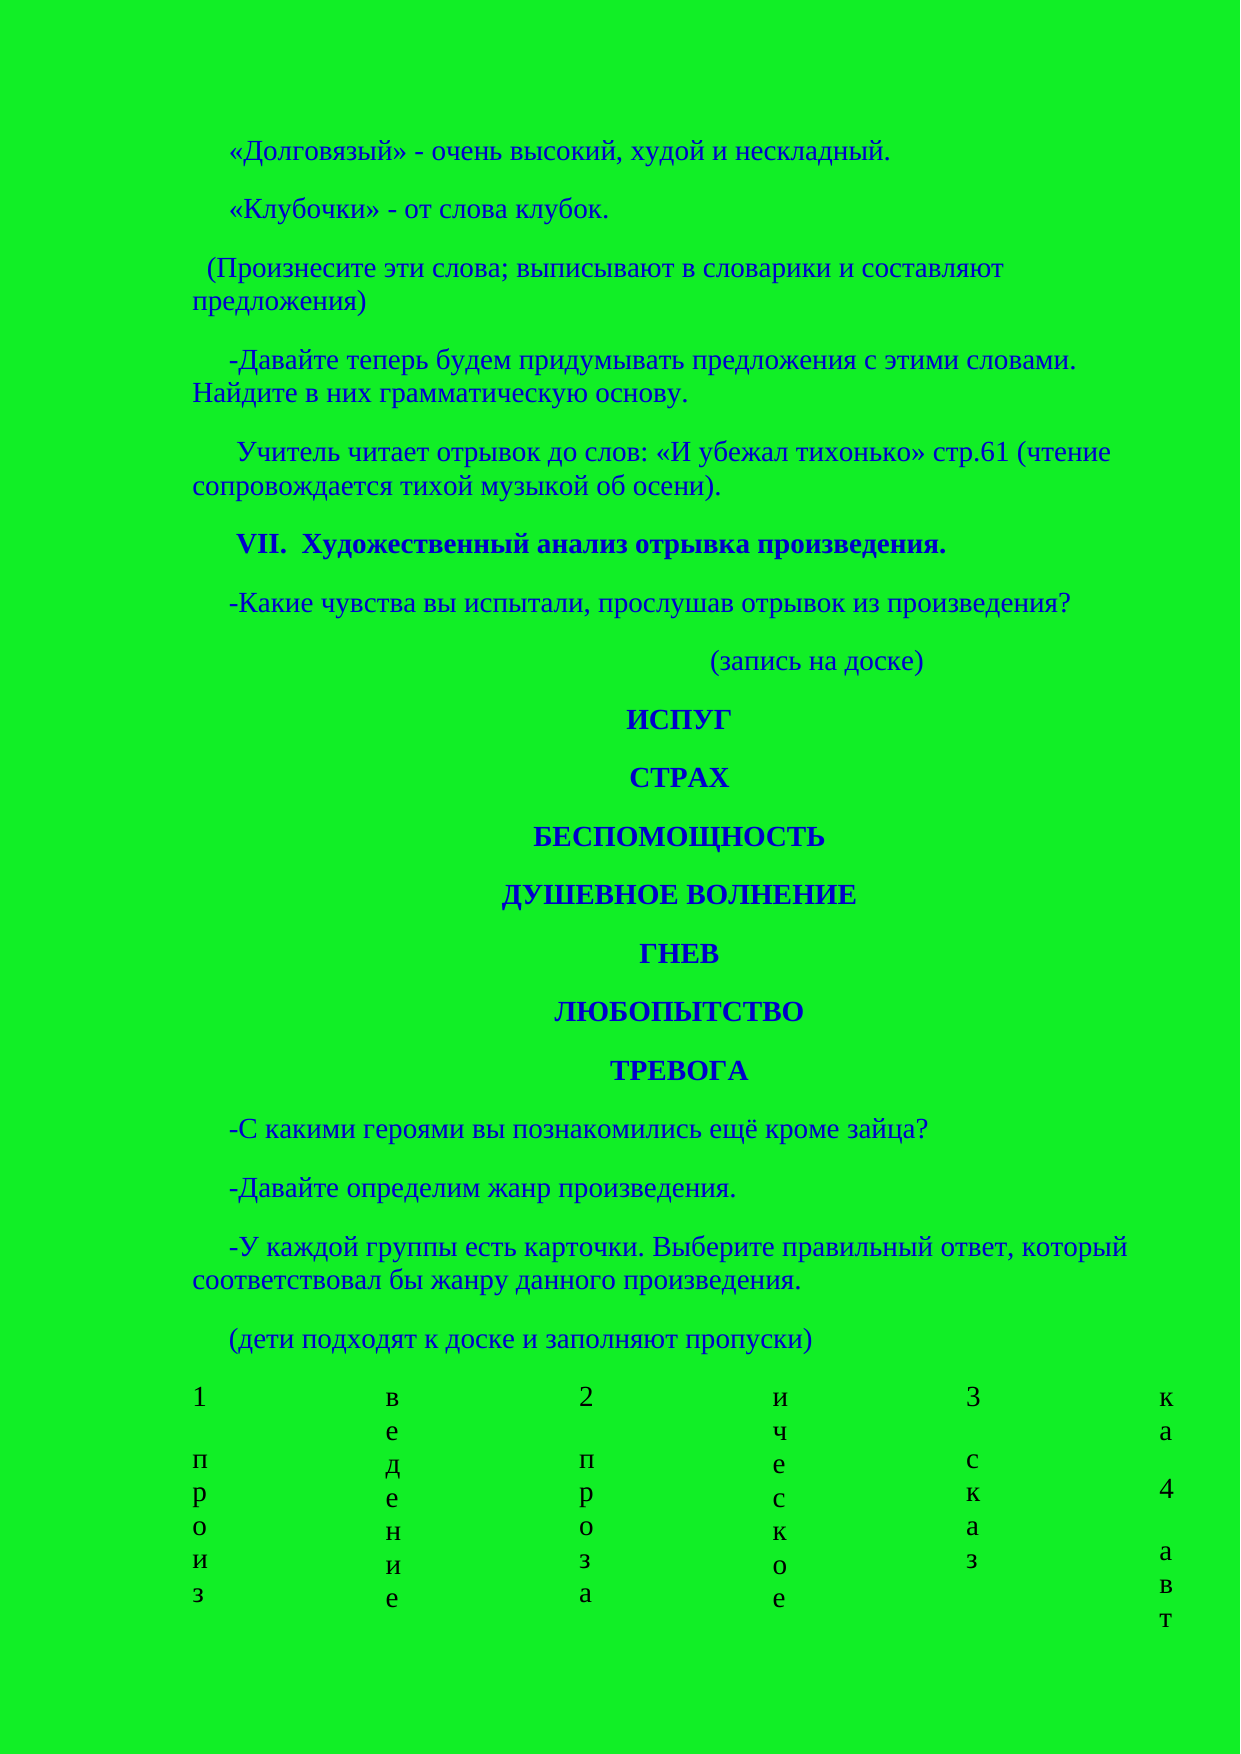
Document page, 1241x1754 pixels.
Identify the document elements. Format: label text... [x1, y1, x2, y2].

text ДУШЕВНОЕ ВОЛНЕНИЕ [192, 877, 1167, 911]
text -У каждой группы есть карточки. Выберите правильный ответ, который соответствовал бы жанру данного произведения. [192, 1229, 1167, 1296]
text Учитель читает отрывок до слов: «И убежал тихонько» стр.61 (чтение сопровождается тихой музыкой об осени). [192, 434, 1167, 501]
text -Какие чувства вы испытали, прослушав отрывок из произведения? [192, 585, 1167, 618]
text (дети подходят к доске и заполняют пропуски) [192, 1321, 1167, 1354]
text (Произнесите эти слова; выписывают в словарики и составляют предложения) [192, 250, 1167, 317]
text БЕСПОМОЩНОСТЬ [192, 819, 1167, 852]
text «Долговязый» - очень высокий, худой и нескладный. [192, 133, 1167, 166]
text «Клубочки» - от слова клубок. [192, 191, 1167, 225]
text -Давайте определим жанр произведения. [192, 1170, 1167, 1204]
text VII. Художественный анализ отрывка произведения. [192, 526, 1167, 560]
text ГНЕВ [192, 936, 1167, 969]
text -С какими героями вы познакомились ещё кроме зайца? [192, 1112, 1167, 1145]
text ИСПУГ [192, 702, 1167, 735]
text СТРАХ [192, 760, 1167, 794]
text -Давайте теперь будем придумывать предложения с этими словами. Найдите в них грамматическую основу. [192, 342, 1167, 409]
text ЛЮБОПЫТСТВО [192, 994, 1167, 1028]
text ТРЕВОГА [192, 1053, 1167, 1087]
text (запись на доске) [192, 643, 1167, 677]
